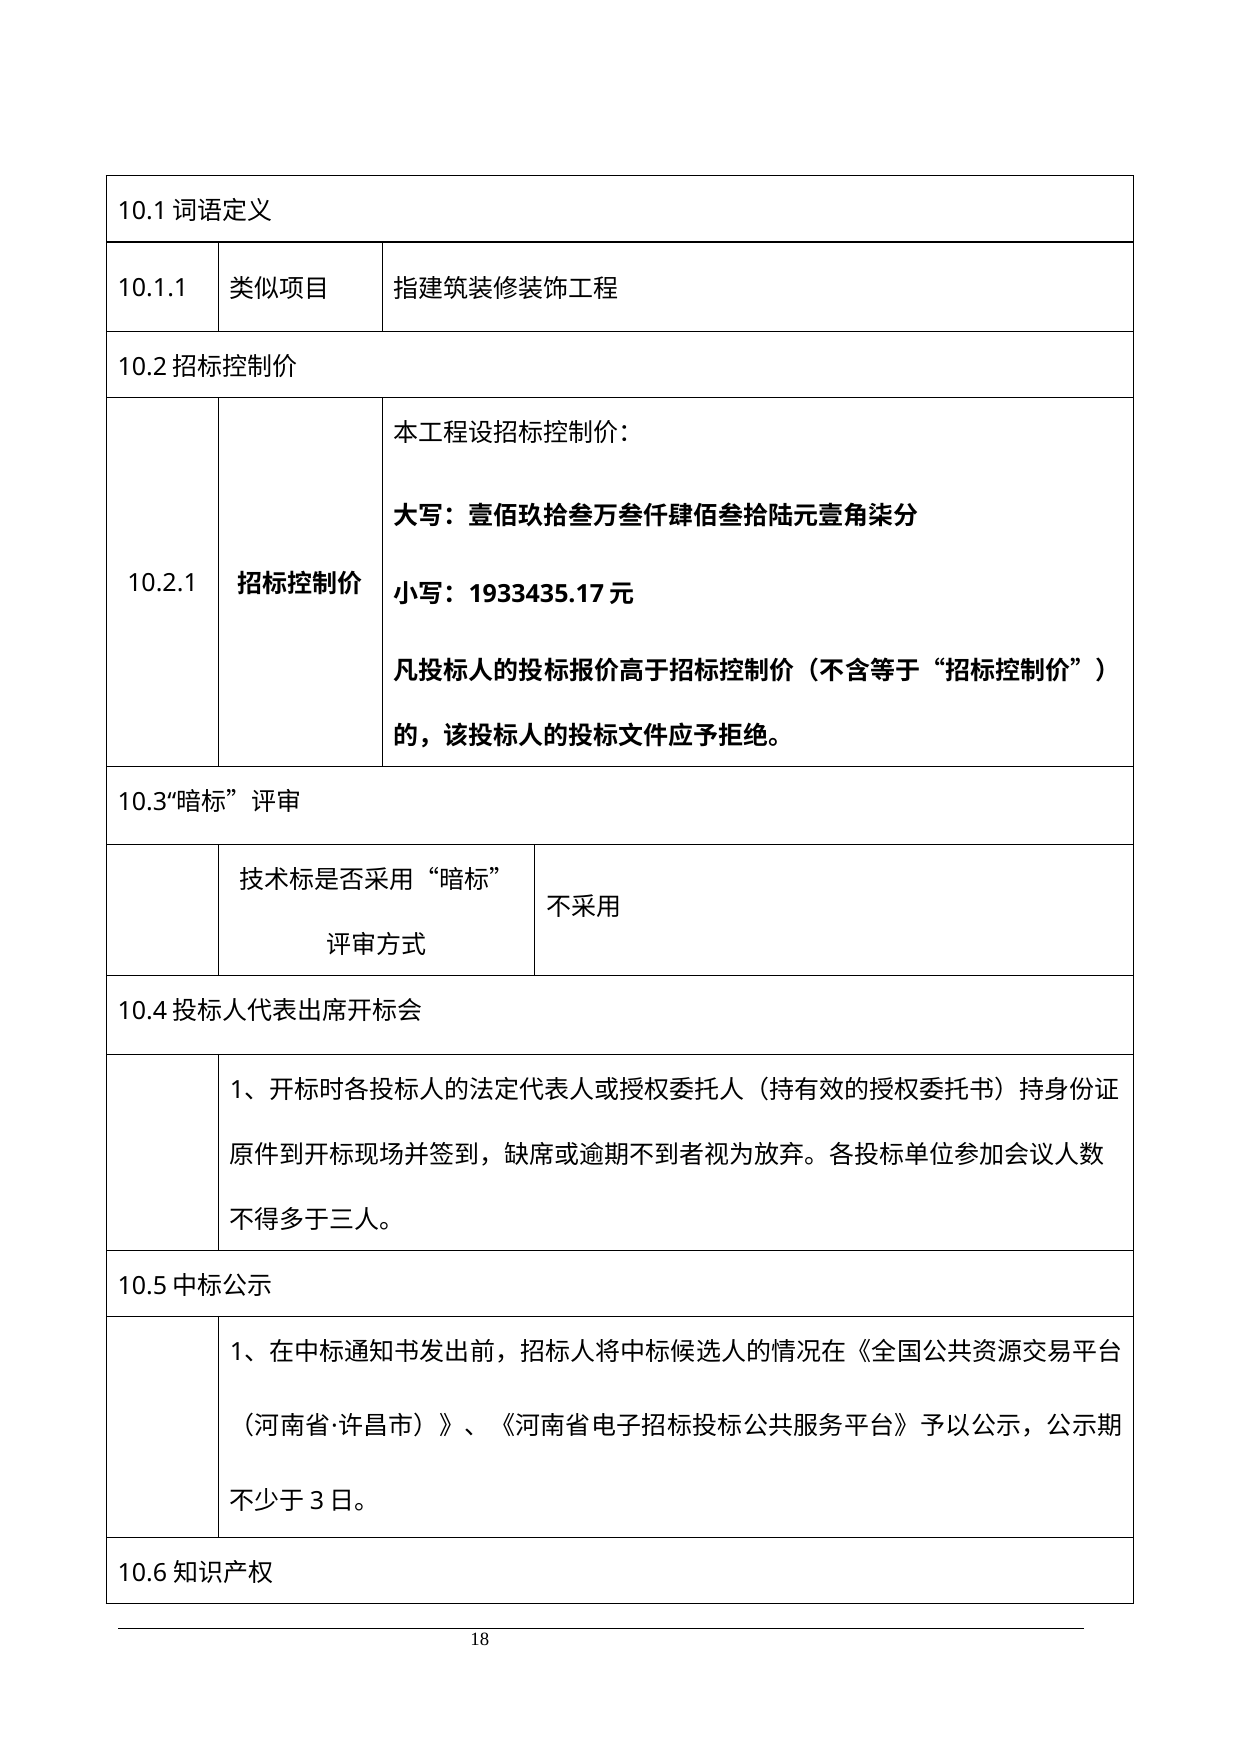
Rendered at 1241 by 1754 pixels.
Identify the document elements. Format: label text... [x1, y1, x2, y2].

table_cell 指建筑装修装饰工程 [383, 243, 1133, 331]
table_cell [107, 1317, 218, 1537]
table_cell [107, 845, 218, 975]
table_cell 1、在中标通知书发出前，招标人将中标候选人的情况在《全国公共资源交易平台（河南省·许昌市）》、《河南省电子招标投标公共服务平台》予以公示，公示期不少于3日。 [219, 1317, 1133, 1537]
table_cell 10.1词语定义 [107, 176, 1133, 241]
table_cell 1、开标时各投标人的法定代表人或授权委托人（持有效的授权委托书）持身份证原件到开标现场并签到，缺席或逾期不到者视为放弃。各投标单位参加会议人数不得多于三人。 [219, 1055, 1133, 1250]
table_cell 技术标是否采用“暗标” 评审方式 [219, 845, 534, 975]
table_cell 10.2招标控制价 [107, 332, 1133, 397]
table_cell 招标控制价 [219, 398, 382, 766]
table_cell 10.5中标公示 [107, 1251, 1133, 1316]
table_cell 10.1.1 [107, 243, 218, 331]
table_cell [107, 1055, 218, 1250]
table_cell 不采用 [535, 845, 1133, 975]
table_cell 本工程设招标控制价： 大写：壹佰玖拾叁万叁仟肆佰叁拾陆元壹角柒分 小写：1933435.17元 凡投标人的投标报价高于招标控制价（不含等于“招标控制价”）的，该投标人的投标文件应予拒绝。 [383, 398, 1133, 766]
table_cell 10.4投标人代表出席开标会 [107, 976, 1133, 1054]
table_cell 类似项目 [219, 243, 382, 331]
table_cell 10.6 知识产权 [107, 1538, 1133, 1603]
table_cell 10.3“暗标”评审 [107, 767, 1133, 844]
table_cell 10.2.1 [107, 398, 218, 766]
